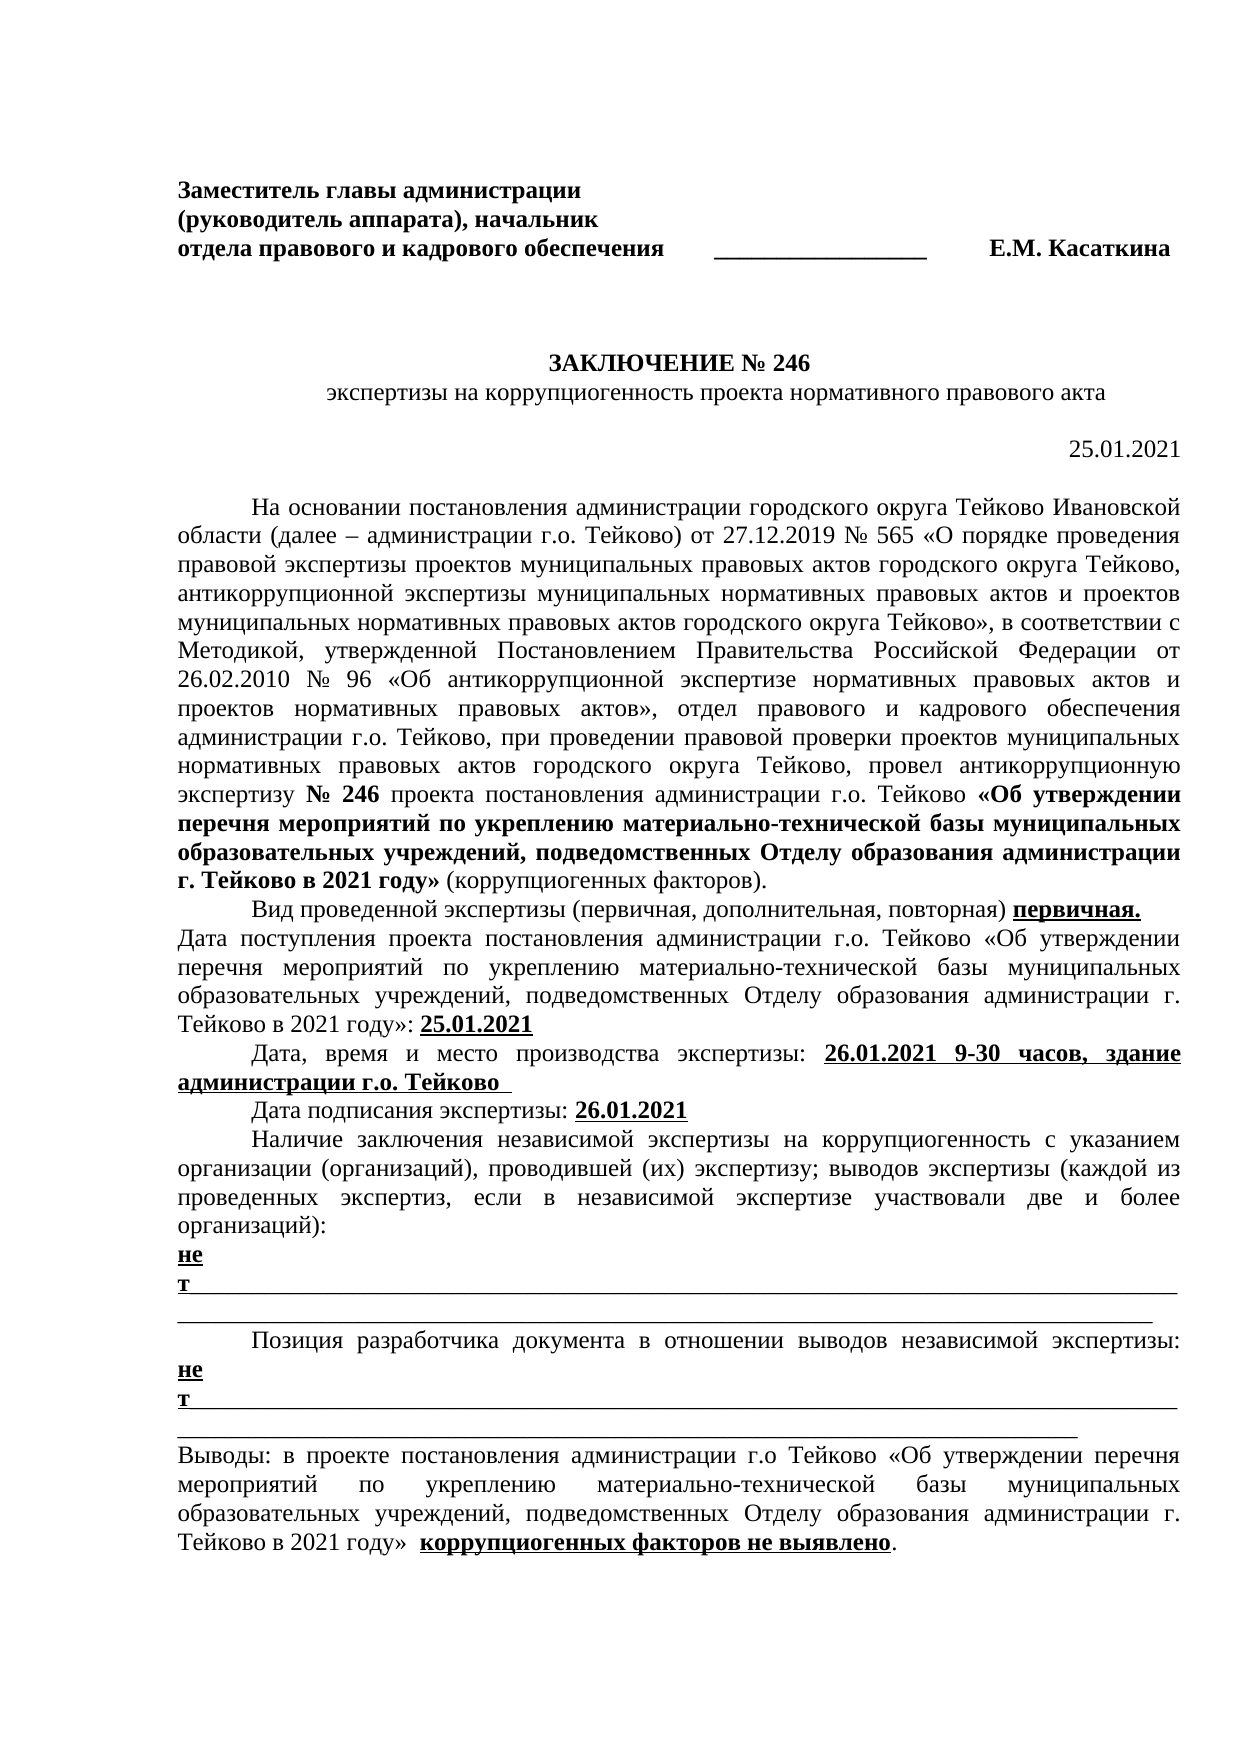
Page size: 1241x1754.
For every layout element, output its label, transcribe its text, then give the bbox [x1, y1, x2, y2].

text Заместитель главы администрации [177, 176, 1181, 204]
text 25.01.2021 [177, 434, 1181, 463]
text дата, время и место производства экспертизы: 26.01.2021 9-30 часов, здание администрации г.о. Тейково [177, 1038, 1181, 1096]
text На основании постановления администрации городского округа Тейково Ивановской области (далее – администрации г.о. Тейково) от 27.12.2019 № 565 «О порядке проведения правовой экспертизы проектов муниципальных правовых актов городского округа Тейково, антикоррупционной экспертизы муниципальных нормативных правовых актов и проектов муниципальных нормативных правовых актов городского округа Тейково», в соответствии с Методикой, утвержденной Постановлением Правительства Российской Федерации от 26.02.2010 № 96 «Об антикоррупционной экспертизе нормативных правовых актов и проектов нормативных правовых актов», отдел правового и кадрового обеспечения администрации г.о. Тейково, при проведении правовой проверки проектов муниципальных нормативных правовых актов городского округа Тейково, провел антикоррупционную экспертизу № 246 проекта постановления администрации г.о. Тейково «Об утверждении перечня мероприятий по укреплению материально-технической базы муниципальных образовательных учреждений, подведомственных Отделу образования администрации г. Тейково в 2021 году» (коррупциогенных факторов). [177, 492, 1181, 894]
text Дата поступления проекта постановления администрации г.о. Тейково «Об утверждении перечня мероприятий по укреплению материально-технической базы муниципальных образовательных учреждений, подведомственных Отделу образования администрации г. Тейково в 2021 году»: 25.01.2021 [177, 923, 1181, 1038]
text (руководитель аппарата), начальник [177, 204, 1181, 233]
text Дата подписания экспертизы: 26.01.2021 [177, 1096, 1181, 1124]
text экспертизы на коррупциогенность проекта нормативного правового акта [177, 377, 1181, 406]
text Выводы: в проекте постановления администрации г.о Тейково «Об утверждении перечня мероприятий по укреплению материально-технической базы муниципальных образовательных учреждений, подведомственных Отделу образования администрации г. Тейково в 2021 году» коррупциогенных факторов не выявлено. [177, 1441, 1181, 1556]
text заключение № 246 [177, 348, 1181, 377]
text Вид проведенной экспертизы (первичная, дополнительная, повторная) первичная. [177, 894, 1181, 923]
text отдела правового и кадрового обеспечения _________________ Е.М. Касаткина [177, 233, 1181, 262]
text Наличие заключения независимой экспертизы на коррупциогенность с указанием организации (организаций), проводившей (их) экспертизу; выводов экспертизы (каждой из проведенных экспертиз, если в независимой экспертизе участвовали две и более организаций): нет_____________________________________________________________________________________________________________________________________________________________ [177, 1124, 1181, 1326]
text Позиция разработчика документа в отношении выводов независимой экспертизы: нет_______________________________________________________________________________________________________________________________________________________ [177, 1326, 1181, 1441]
